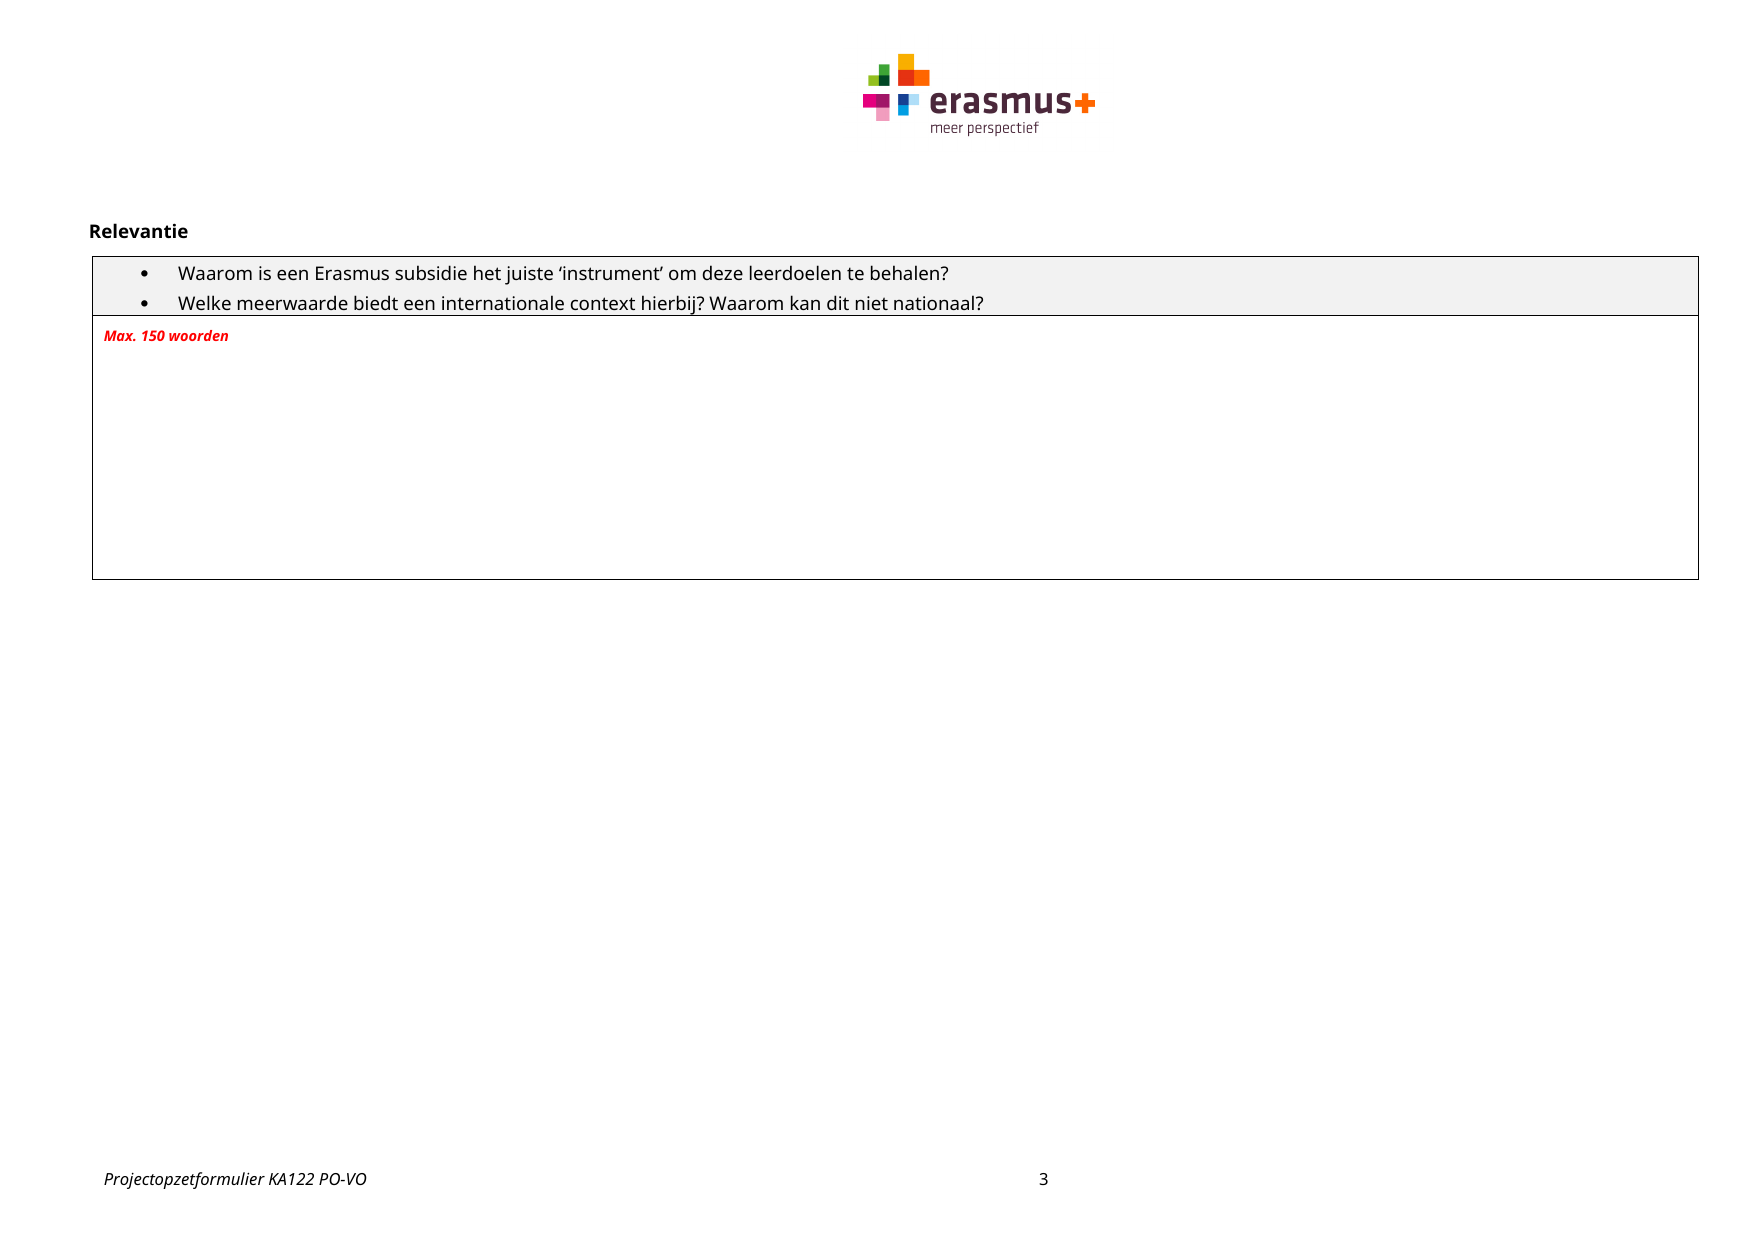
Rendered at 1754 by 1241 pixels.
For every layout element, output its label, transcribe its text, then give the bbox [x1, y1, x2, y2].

text Relevantie [89, 214, 1606, 243]
picture [843, 34, 1114, 152]
table_cell Max. 150 woorden [93, 316, 1698, 579]
table_header Waarom is een Erasmus subsidie het juiste ‘instrument’ om deze leerdoelen te behalen? Welke meerwaarde biedt een internationale context hierbij? Waarom kan dit niet nationaal? [93, 257, 1698, 315]
